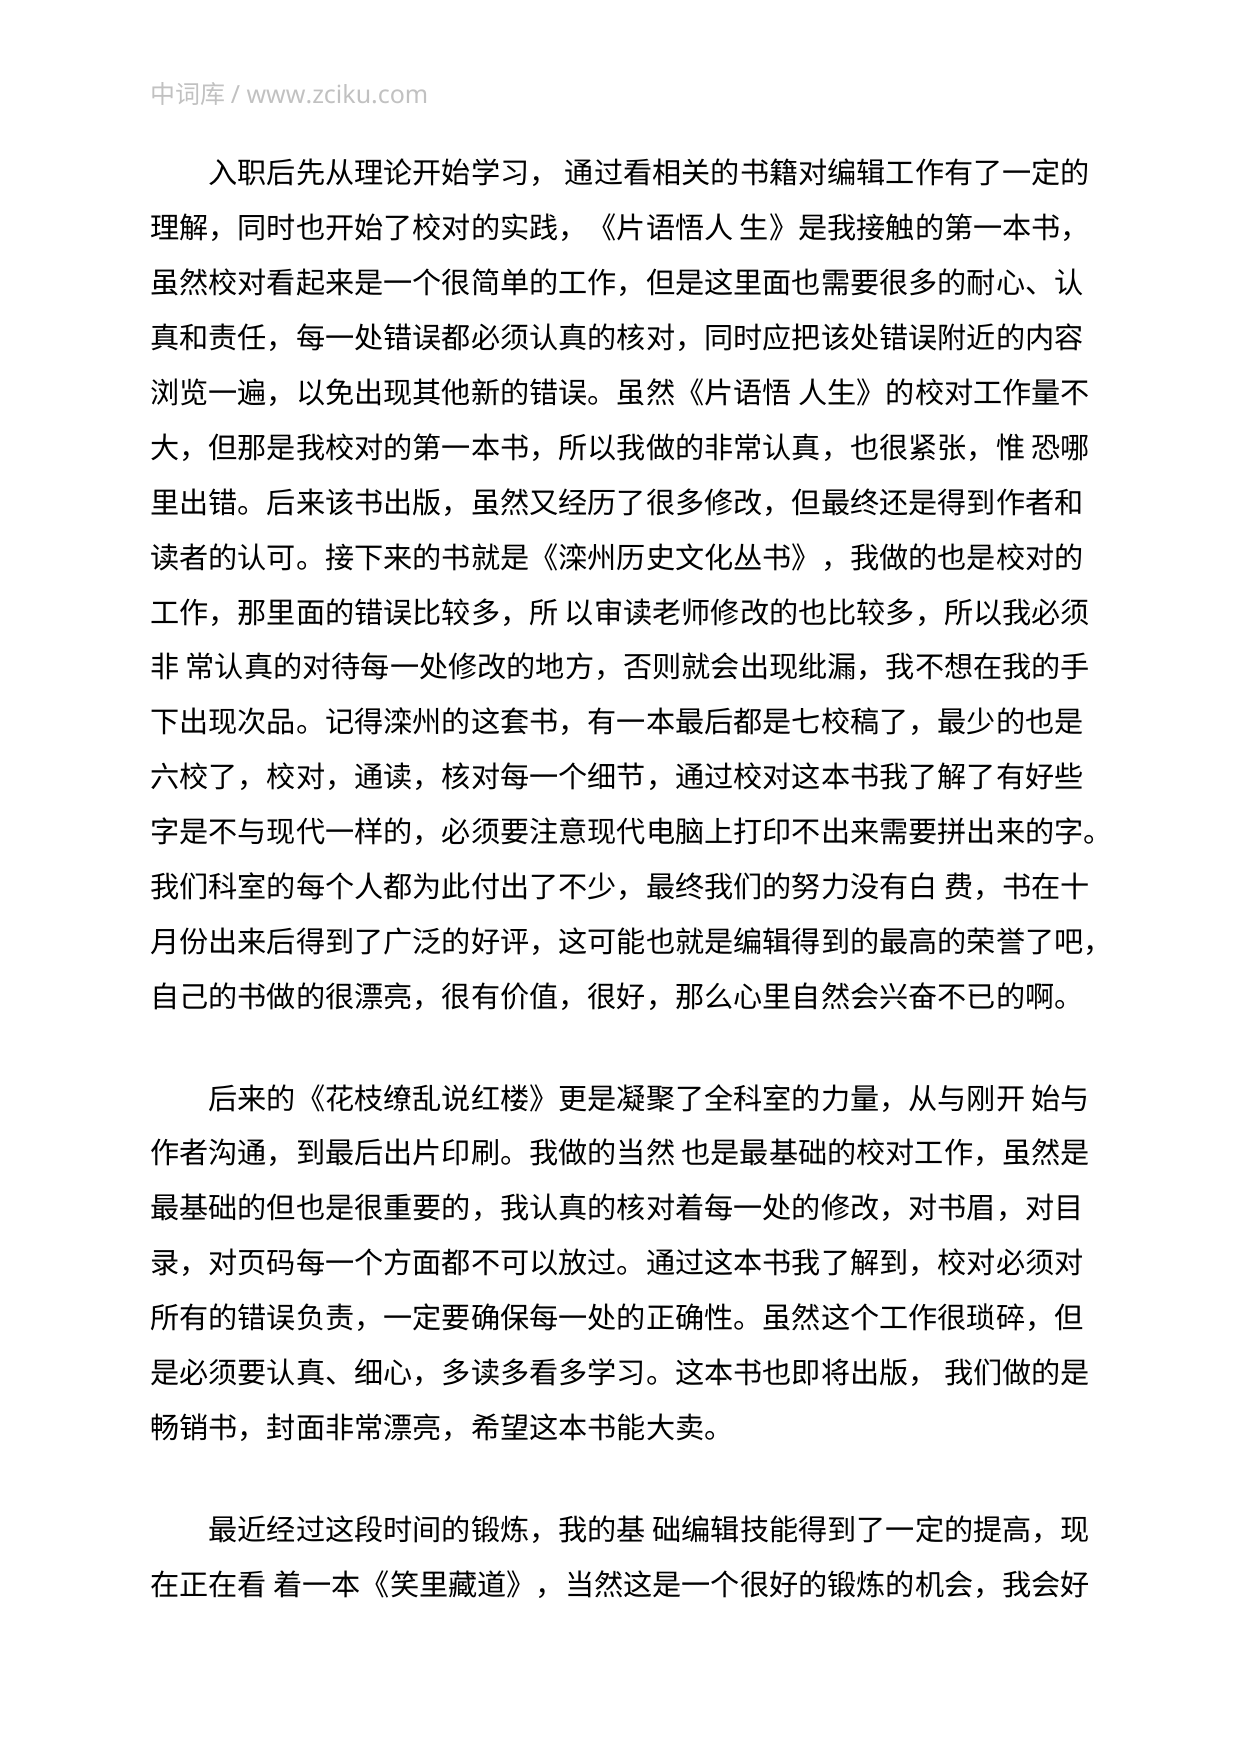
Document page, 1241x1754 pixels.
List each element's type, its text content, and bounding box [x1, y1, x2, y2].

text 后来的《花枝缭乱说红楼》更是凝聚了全科室的力量，从与刚开 始与作者沟通，到最后出片印刷。我做的当然 也是最基础的校对工作，虽然是最基础的但也是很重要的，我认真的核对着每一处的修改，对书眉，对目录，对页码每一个方面都不可以放过。通过这本书我了解到，校对必须对 所有的错误负责，一定要确保每一处的正确性。虽然这个工作很琐碎，但是必须要认真、细心，多读多看多学习。这本书也即将出版， 我们做的是畅销书，封面非常漂亮，希望这本书能大卖。 [150, 1075, 1090, 1447]
text 入职后先从理论开始学习， 通过看相关的书籍对编辑工作有了一定的理解，同时也开始了校对的实践，《片语悟人 生》是我接触的第一本书，虽然校对看起来是一个很简单的工作，但是这里面也需要很多的耐心、认真和责任，每一处错误都必须认真的核对，同时应把该处错误附近的内容浏览一遍，以免出现其他新的错误。虽然《片语悟 人生》的校对工作量不大，但那是我校对的第一本书，所以我做的非常认真，也很紧张，惟 恐哪里出错。后来该书出版，虽然又经历了很多修改，但最终还是得到作者和读者的认可。接下来的书就是《滦州历史文化丛书》，我做的也是校对的工作，那里面的错误比较多，所 以审读老师修改的也比较多，所以我必须非 常认真的对待每一处修改的地方，否则就会出现纰漏，我不想在我的手下出现次品。记得滦州的这套书，有一本最后都是七校稿了，最少的也是六校了，校对，通读，核对每一个细节，通过校对这本书我了解了有好些字是不与现代一样的，必须要注意现代电脑上打印不出来需要拼出来的字。我们科室的每个人都为此付出了不少，最终我们的努力没有白 费，书在十月份出来后得到了广泛的好评，这可能也就是编辑得到的最高的荣誉了吧，自己的书做的很漂亮，很有价值，很好，那么心里自然会兴奋不已的啊。 [150, 150, 1090, 1016]
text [150, 1506, 1090, 1603]
